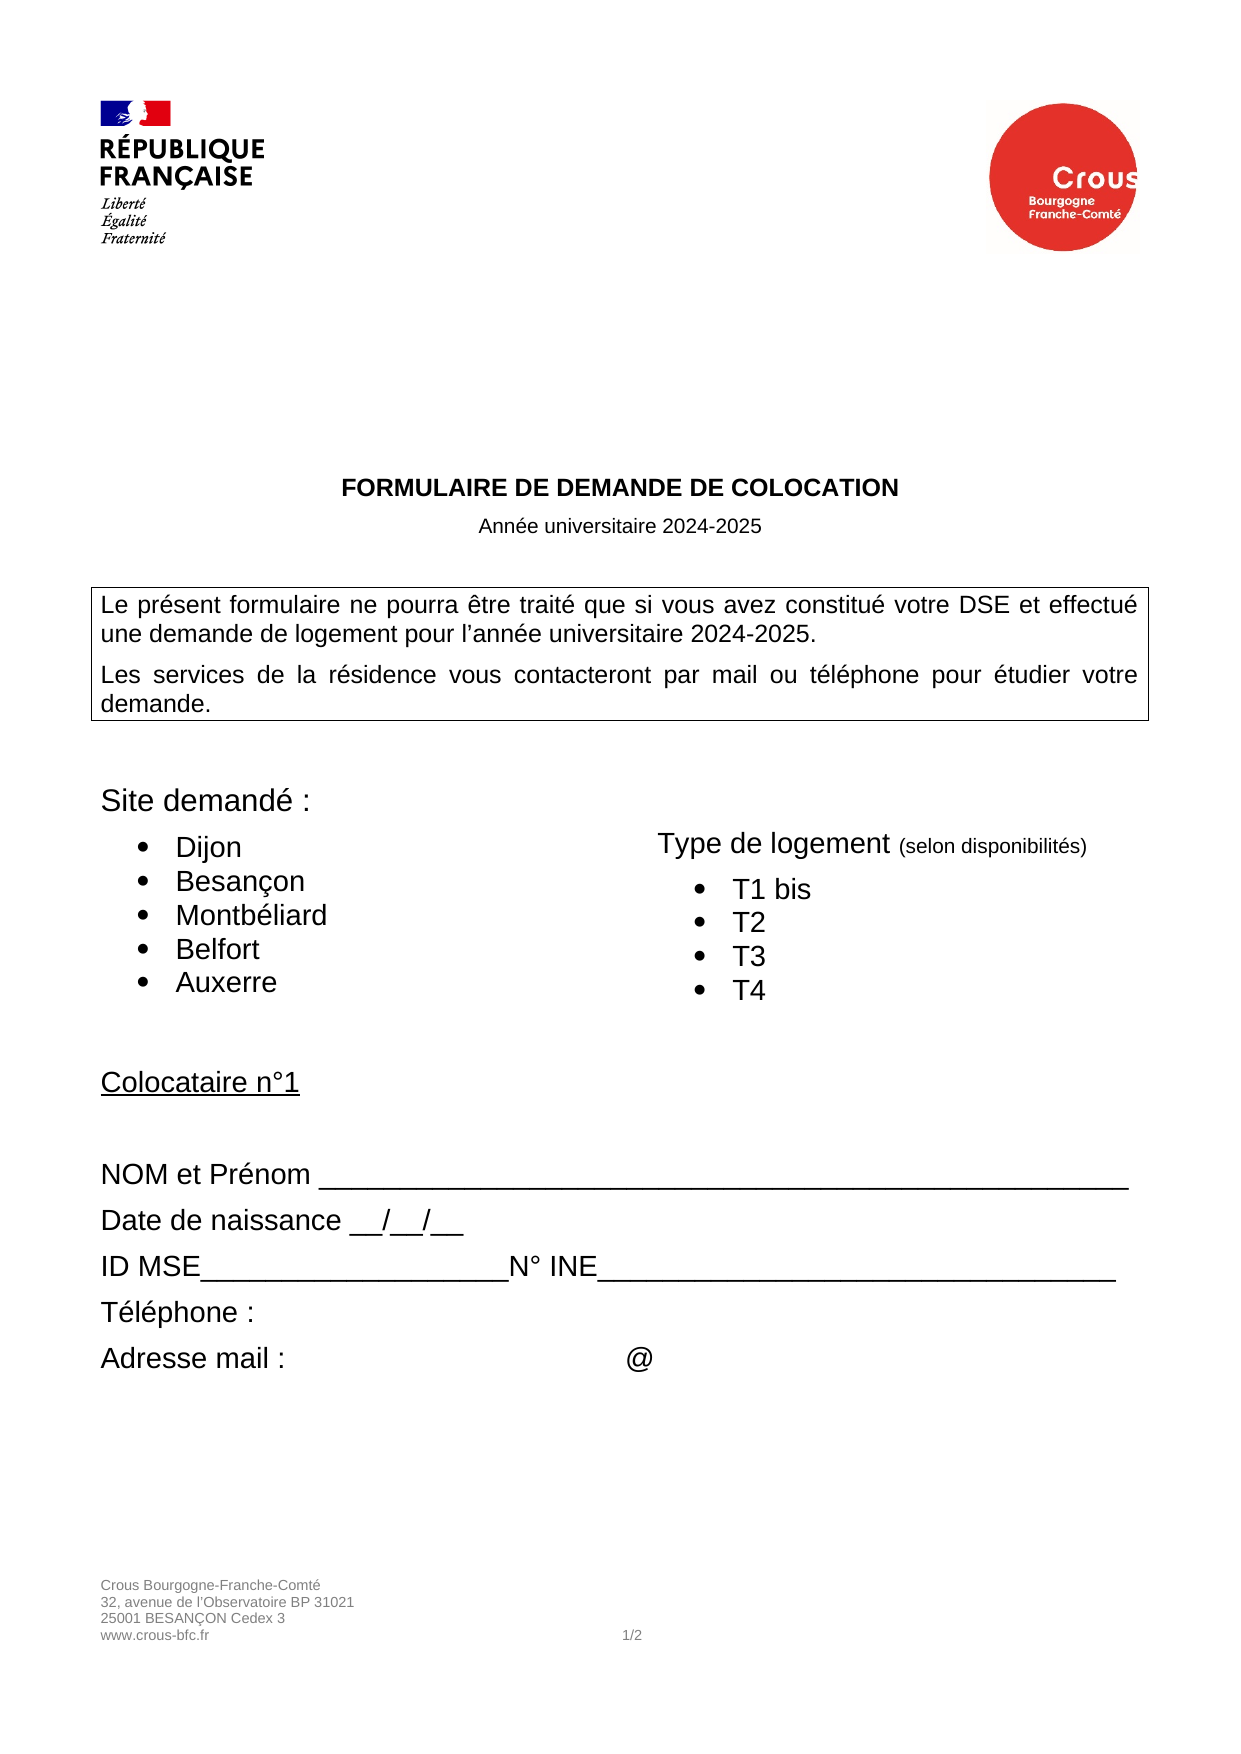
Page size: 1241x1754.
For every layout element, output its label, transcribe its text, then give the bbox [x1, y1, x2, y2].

text Année universitaire 2024-2025 [100, 514, 1140, 538]
list T2 [694, 905, 1140, 939]
list Belfort [138, 932, 583, 965]
title formulaire de demande de COLOCATION [100, 113, 1140, 502]
text Date de naissance __/__/__ [100, 1203, 1140, 1237]
text Colocataire n°1 [100, 1065, 1140, 1099]
text Téléphone : [100, 1295, 1140, 1329]
list Besançon [138, 864, 583, 898]
text NOM et Prénom __________________________________________________ [100, 1157, 1140, 1191]
list T3 [694, 939, 1140, 973]
picture [986, 100, 1140, 254]
text Le présent formulaire ne pourra être traité que si vous avez constitué votre DSE et effectué une demande de logement pour l’année universitaire 2024-2025. [92, 588, 1148, 648]
text Site demandé : [100, 782, 583, 818]
list Dijon [138, 830, 583, 864]
text Adresse mail : @ [100, 1341, 1140, 1375]
text Les services de la résidence vous contacteront par mail ou téléphone pour étudier votre demande. [92, 657, 1148, 720]
list Montbéliard [138, 898, 583, 932]
picture [59, 59, 355, 355]
list T4 [694, 973, 1140, 1007]
list T1 bis [694, 872, 1140, 905]
text Type de logement (selon disponibilités) [657, 826, 1140, 859]
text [100, 1249, 1140, 1283]
list Auxerre [138, 965, 583, 999]
